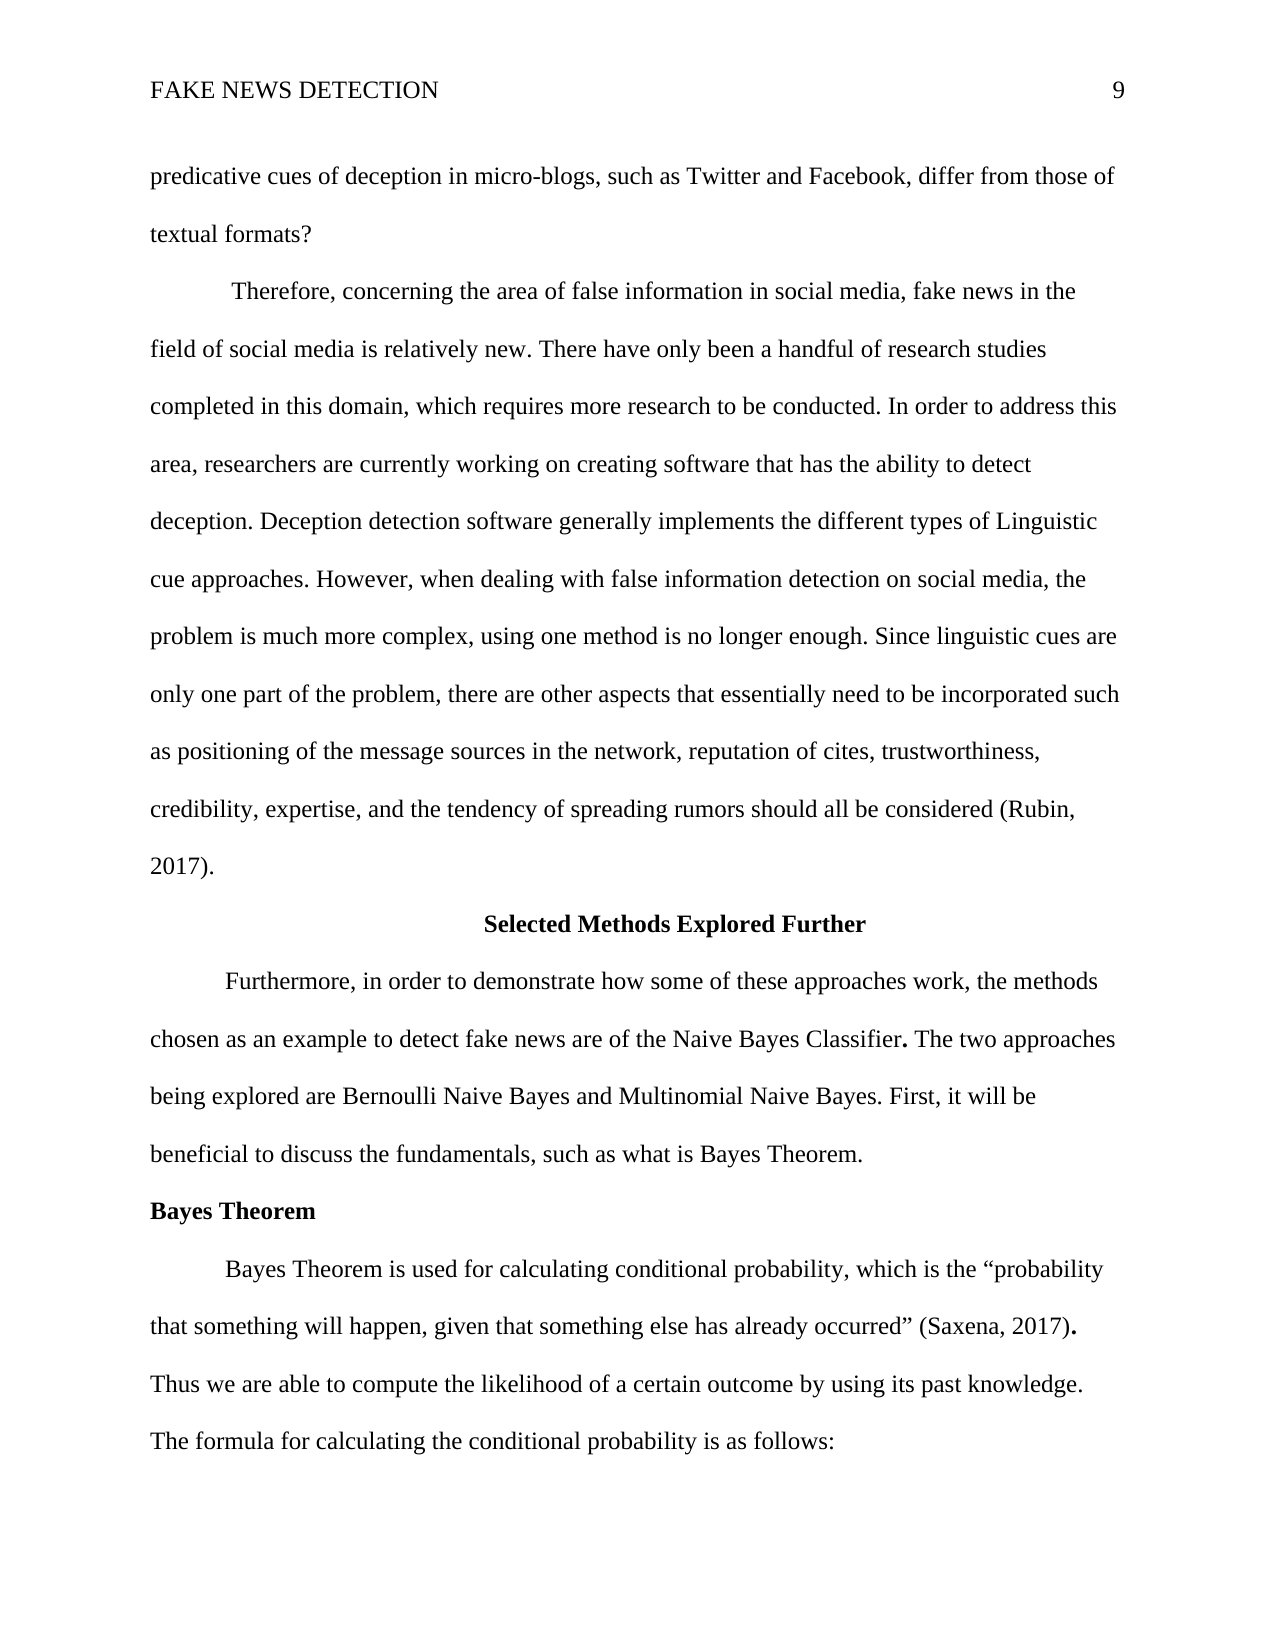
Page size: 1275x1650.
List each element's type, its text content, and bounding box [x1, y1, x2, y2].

text Therefore, concerning the area of false information in social media, fake news in the field of social media is relatively new. There have only been a handful of research studies completed in this domain, which requires more research to be conducted. In order to address this area, researchers are currently working on creating software that has the ability to detect deception. Deception detection software generally implements the different types of Linguistic cue approaches. However, when dealing with false information detection on social media, the problem is much more complex, using one method is no longer enough. Since linguistic cues are only one part of the problem, there are other aspects that essentially need to be incorporated such as positioning of the message sources in the network, reputation of cites, trustworthiness, credibility, expertise, and the tendency of spreading rumors should all be considered (Rubin, 2017). [150, 276, 1125, 880]
text Bayes Theorem is used for calculating conditional probability, which is the “probability that something will happen, given that something else has already occurred” (Saxena, 2017). Thus we are able to compute the likelihood of a certain outcome by using its past knowledge. The formula for calculating the conditional probability is as follows: [150, 1254, 1125, 1455]
text Furthermore, in order to demonstrate how some of these approaches work, the methods chosen as an example to detect fake news are of the Naive Bayes Classifier. The two approaches being explored are Bernoulli Naive Bayes and Multinomial Naive Bayes. First, it will be beneficial to discuss the fundamentals, such as what is Bayes Theorem. [150, 966, 1125, 1167]
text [150, 161, 1125, 247]
text Bayes Theorem [150, 1196, 1125, 1225]
text Selected Methods Explored Further [150, 909, 1125, 937]
